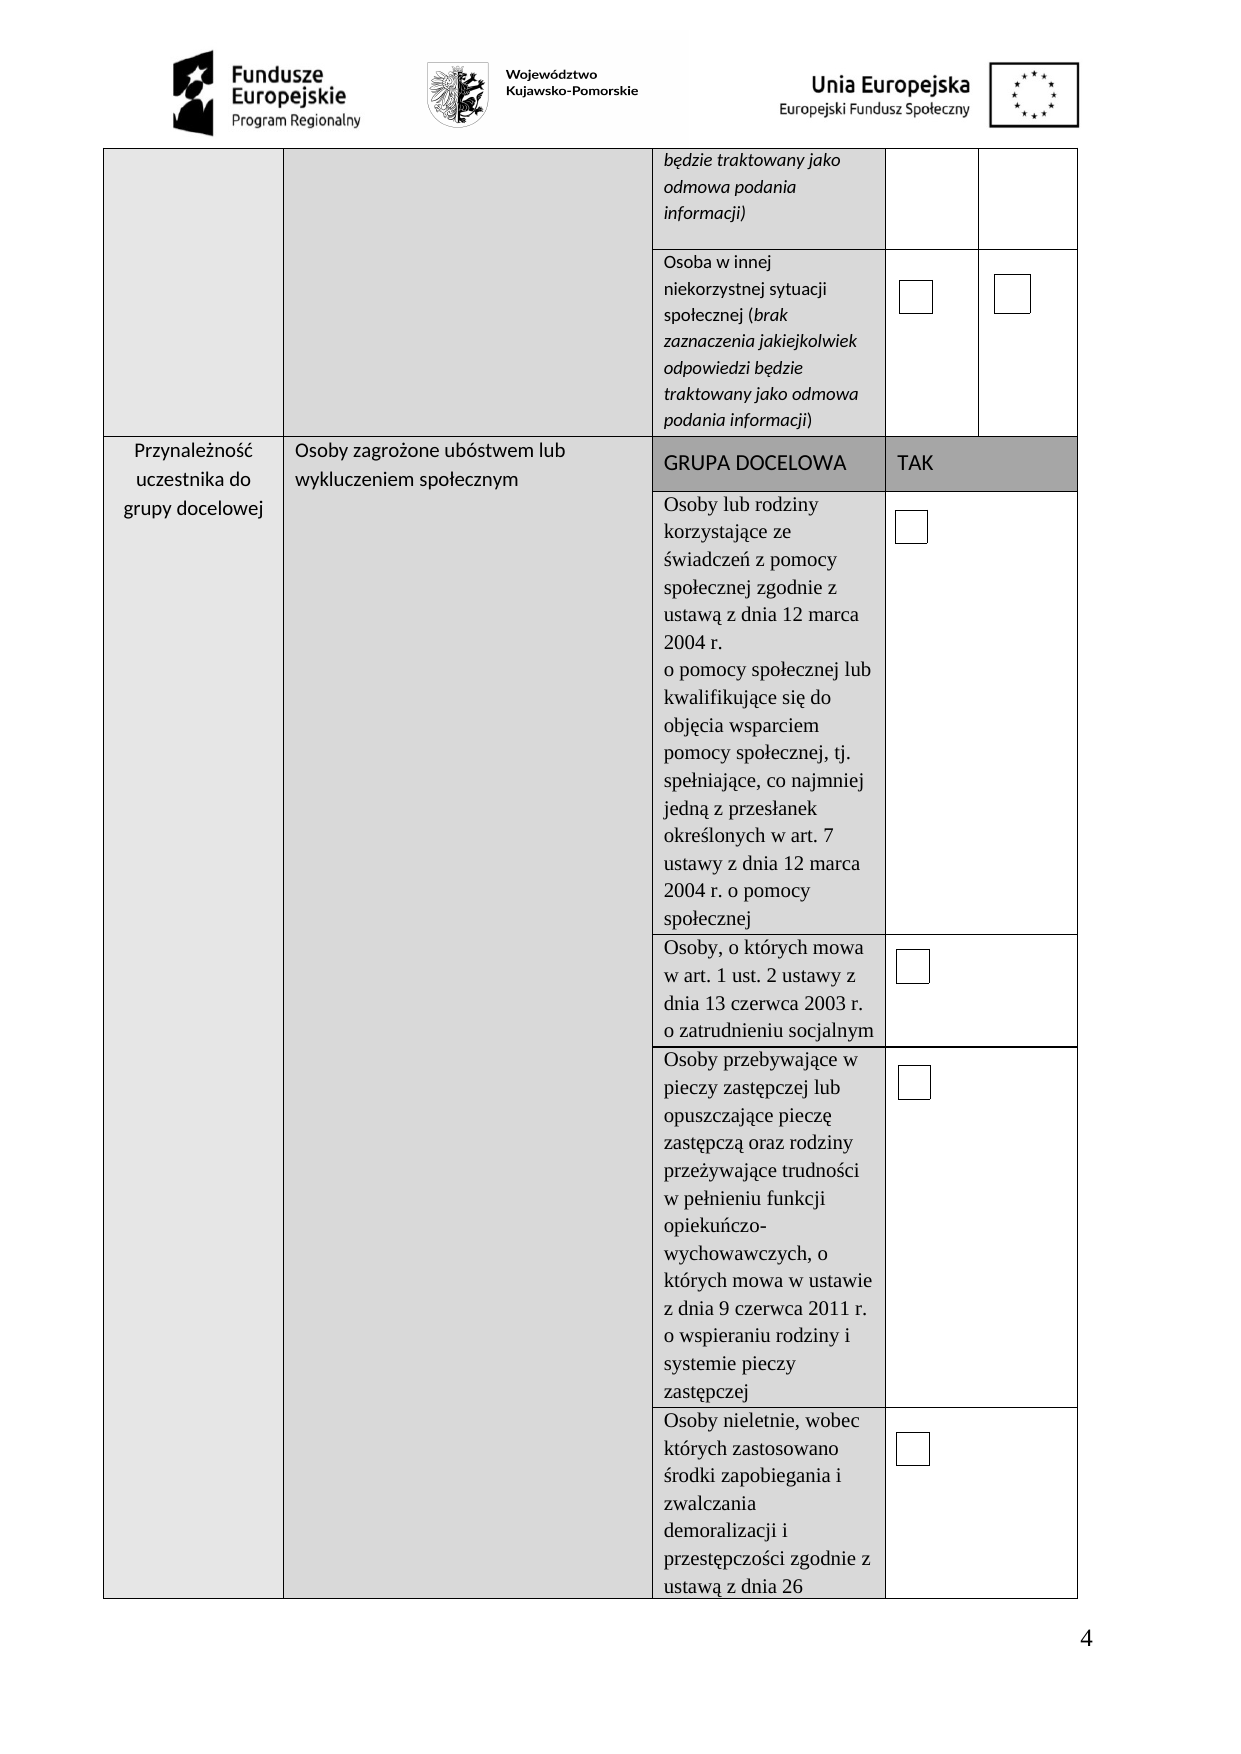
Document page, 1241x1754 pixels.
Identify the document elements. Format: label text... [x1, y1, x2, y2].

table_cell GRUPA DOCELOWA [653, 437, 885, 491]
table_cell [886, 1048, 1077, 1407]
table_cell Osoba z niepełnosprawnościami (brak zaznaczenia jakiejkolwiek odpowiedzi będzie traktowany jako odmowa podania informacji) [653, 149, 885, 249]
table_cell TAK [886, 437, 1077, 491]
table_cell [886, 492, 1077, 934]
table_cell [979, 250, 1077, 436]
table_cell [886, 1408, 1077, 1598]
table_cell Osoby, o których mowa w art. 1 ust. 2 ustawy z dnia 13 czerwca 2003 r. o zatrudnieniu socjalnym [653, 935, 885, 1046]
table_cell [979, 149, 1077, 249]
picture [153, 28, 380, 148]
table_cell [886, 149, 978, 249]
table_cell Osoba w innej niekorzystnej sytuacji społecznej (brak zaznaczenia jakiejkolwiek odpowiedzi będzie traktowany jako odmowa podania informacji) [653, 250, 885, 436]
table_cell [886, 935, 1077, 1046]
table_cell Osoby zagrożone ubóstwem lub wykluczeniem społecznym [284, 437, 652, 1598]
table_cell [886, 250, 978, 436]
table_cell Osoby przebywające w pieczy zastępczej lub opuszczające pieczę zastępczą oraz rodziny przeżywające trudności w pełnieniu funkcji opiekuńczo-wychowawczych, o których mowa w ustawie z dnia 9 czerwca 2011 r. o wspieraniu rodziny i systemie pieczy zastępczej [653, 1048, 885, 1407]
table_cell Przynależność uczestnika do grupy docelowej [104, 437, 283, 1598]
table_cell Osoby lub rodziny korzystające ze świadczeń z pomocy społecznej zgodnie z ustawą z dnia 12 marca 2004 r. o pomocy społecznej lub kwalifikujące się do objęcia wsparciem pomocy społecznej, tj. spełniające, co najmniej jedną z przesłanek określonych w art. 7 ustawy z dnia 12 marca 2004 r. o pomocy społecznej [653, 492, 885, 934]
picture [760, 40, 1099, 149]
picture [390, 30, 689, 148]
